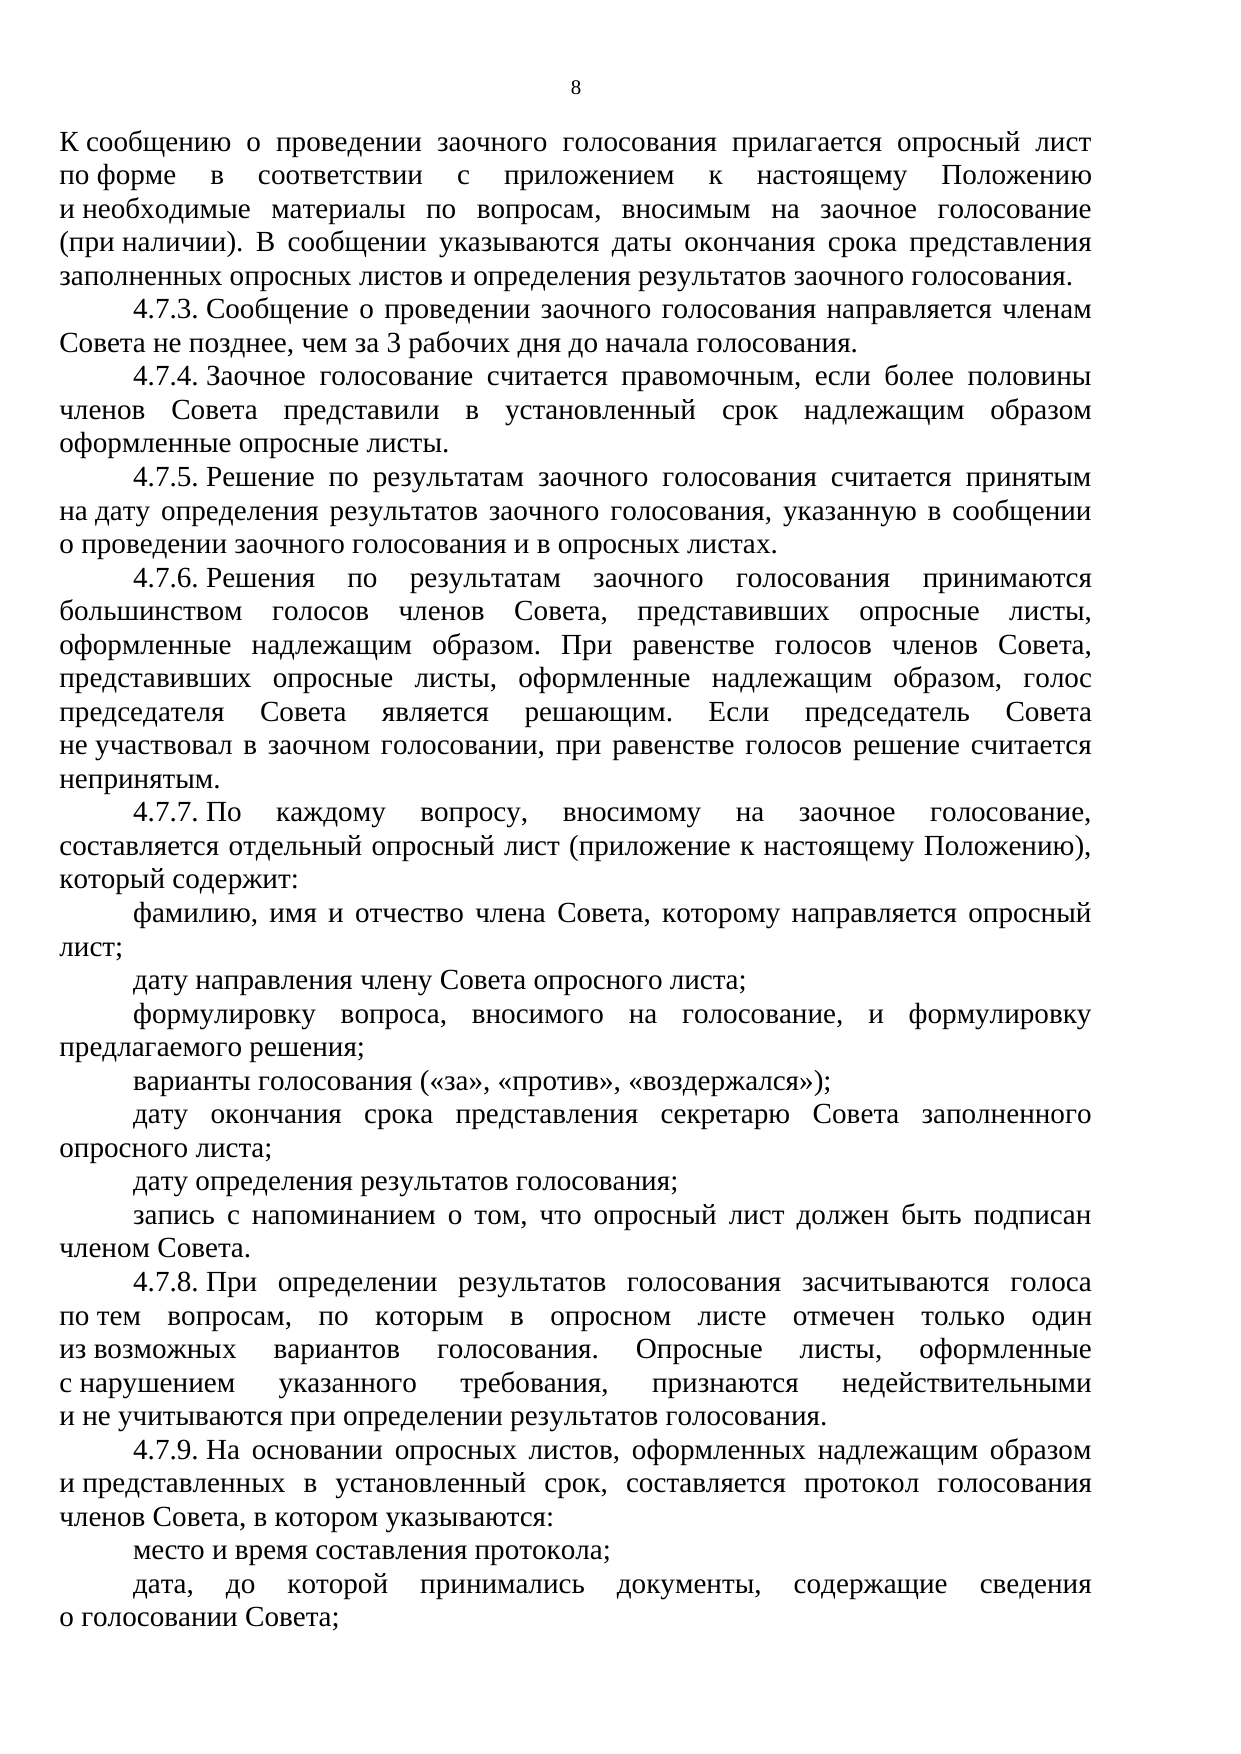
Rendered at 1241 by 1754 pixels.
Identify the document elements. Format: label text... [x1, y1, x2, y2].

text 4.7.3. Сообщение о проведении заочного голосования направляется членам Совета не позднее, чем за 3 рабочих дня до начала голосования. [59, 291, 1092, 358]
text 4.7.8. При определении результатов голосования засчитываются голоса по тем вопросам, по которым в опросном листе отмечен только один из возможных вариантов голосования. Опросные листы, оформленные с нарушением указанного требования, признаются недействительными и не учитываются при определении результатов голосования. [59, 1264, 1092, 1432]
text 4.7.4. Заочное голосование считается правомочным, если более половины членов Совета представили в установленный срок надлежащим образом оформленные опросные листы. [59, 358, 1092, 459]
text формулировку вопроса, вносимого на голосование, и формулировку предлагаемого решения; [59, 996, 1092, 1063]
text фамилию, имя и отчество члена Совета, которому направляется опросный лист; [59, 895, 1092, 962]
text дату направления члену Совета опросного листа; [59, 962, 1092, 996]
text варианты голосования («за», «против», «воздержался»); [59, 1063, 1092, 1096]
text дата, до которой принимались документы, содержащие сведения о голосовании Совета; [59, 1566, 1092, 1633]
text дату определения результатов голосования; [59, 1163, 1092, 1197]
text 4.7.5. Решение по результатам заочного голосования считается принятым на дату определения результатов заочного голосования, указанную в сообщении о проведении заочного голосования и в опросных листах. [59, 459, 1092, 560]
text 4.7.9. На основании опросных листов, оформленных надлежащим образом и представленных в установленный срок, составляется протокол голосования членов Совета, в котором указываются: [59, 1432, 1092, 1532]
text запись с напоминанием о том, что опросный лист должен быть подписан членом Совета. [59, 1197, 1092, 1264]
text 4.7.7. По каждому вопросу, вносимому на заочное голосование, составляется отдельный опросный лист (приложение к настоящему Положению), который содержит: [59, 794, 1092, 895]
text дату окончания срока представления секретарю Совета заполненного опросного листа; [59, 1096, 1092, 1163]
text 4.7.6. Решения по результатам заочного голосования принимаются большинством голосов членов Совета, представивших опросные листы, оформленные надлежащим образом. При равенстве голосов членов Совета, представивших опросные листы, оформленные надлежащим образом, голос председателя Совета является решающим. Если председатель Совета не участвовал в заочном голосовании, при равенстве голосов решение считается непринятым. [59, 560, 1092, 794]
text место и время составления протокола; [59, 1532, 1092, 1566]
